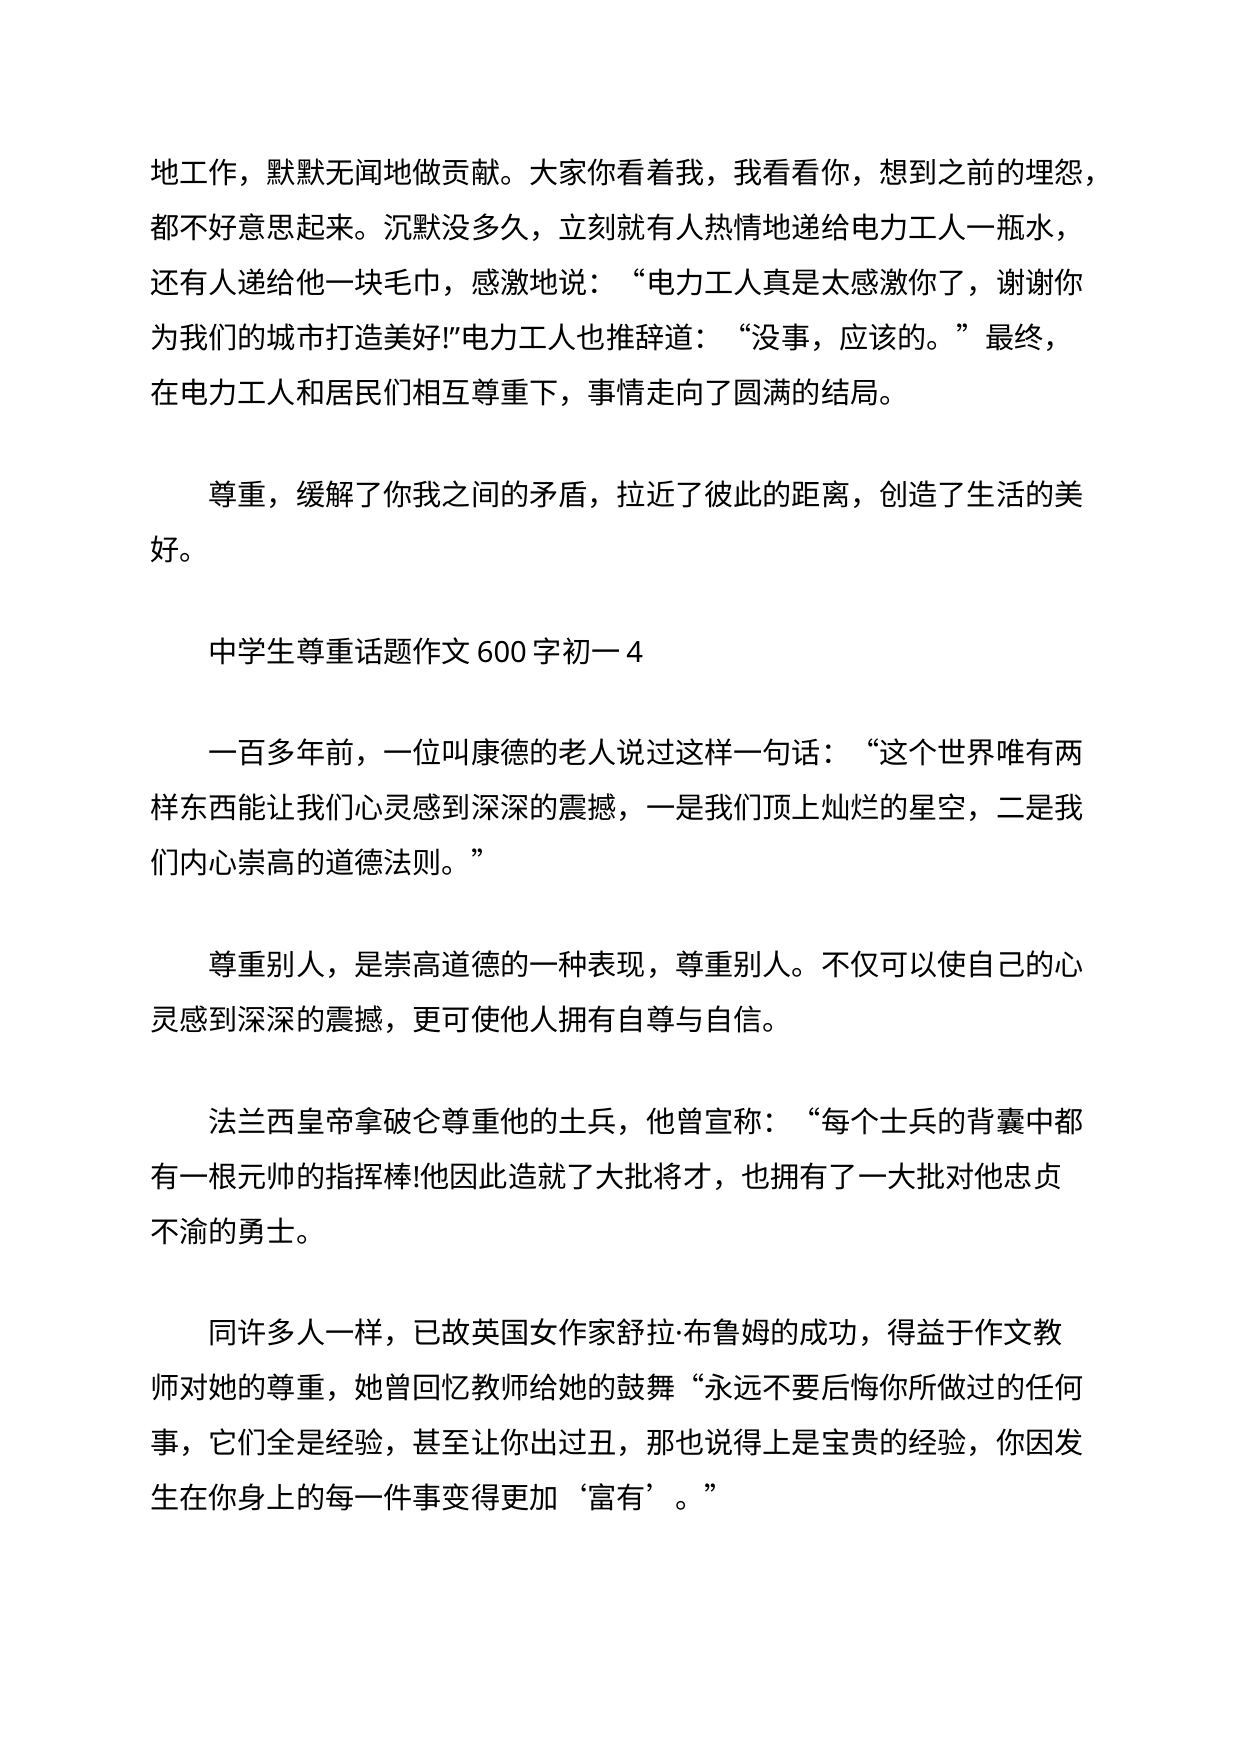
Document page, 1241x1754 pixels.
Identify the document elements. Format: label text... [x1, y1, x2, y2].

text 尊重，缓解了你我之间的矛盾，拉近了彼此的距离，创造了生活的美好。 [150, 471, 1090, 569]
text 同许多人一样，已故英国女作家舒拉·布鲁姆的成功，得益于作文教师对她的尊重，她曾回忆教师给她的鼓舞“永远不要后悔你所做过的任何事，它们全是经验，甚至让你出过丑，那也说得上是宝贵的经验，你因发生在你身上的每一件事变得更加‘富有’。” [150, 1310, 1090, 1517]
text 法兰西皇帝拿破仑尊重他的土兵，他曾宣称：“每个士兵的背囊中都有一根元帅的指挥棒!他因此造就了大批将才，也拥有了一大批对他忠贞不渝的勇士。 [150, 1098, 1090, 1251]
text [150, 150, 1090, 412]
text 中学生尊重话题作文600字初一4 [150, 628, 1090, 671]
text 一百多年前，一位叫康德的老人说过这样一句话：“这个世界唯有两样东西能让我们心灵感到深深的震撼，一是我们顶上灿烂的星空，二是我们内心崇高的道德法则。” [150, 730, 1090, 882]
text 尊重别人，是崇高道德的一种表现，尊重别人。不仅可以使自己的心灵感到深深的震撼，更可使他人拥有自尊与自信。 [150, 942, 1090, 1039]
